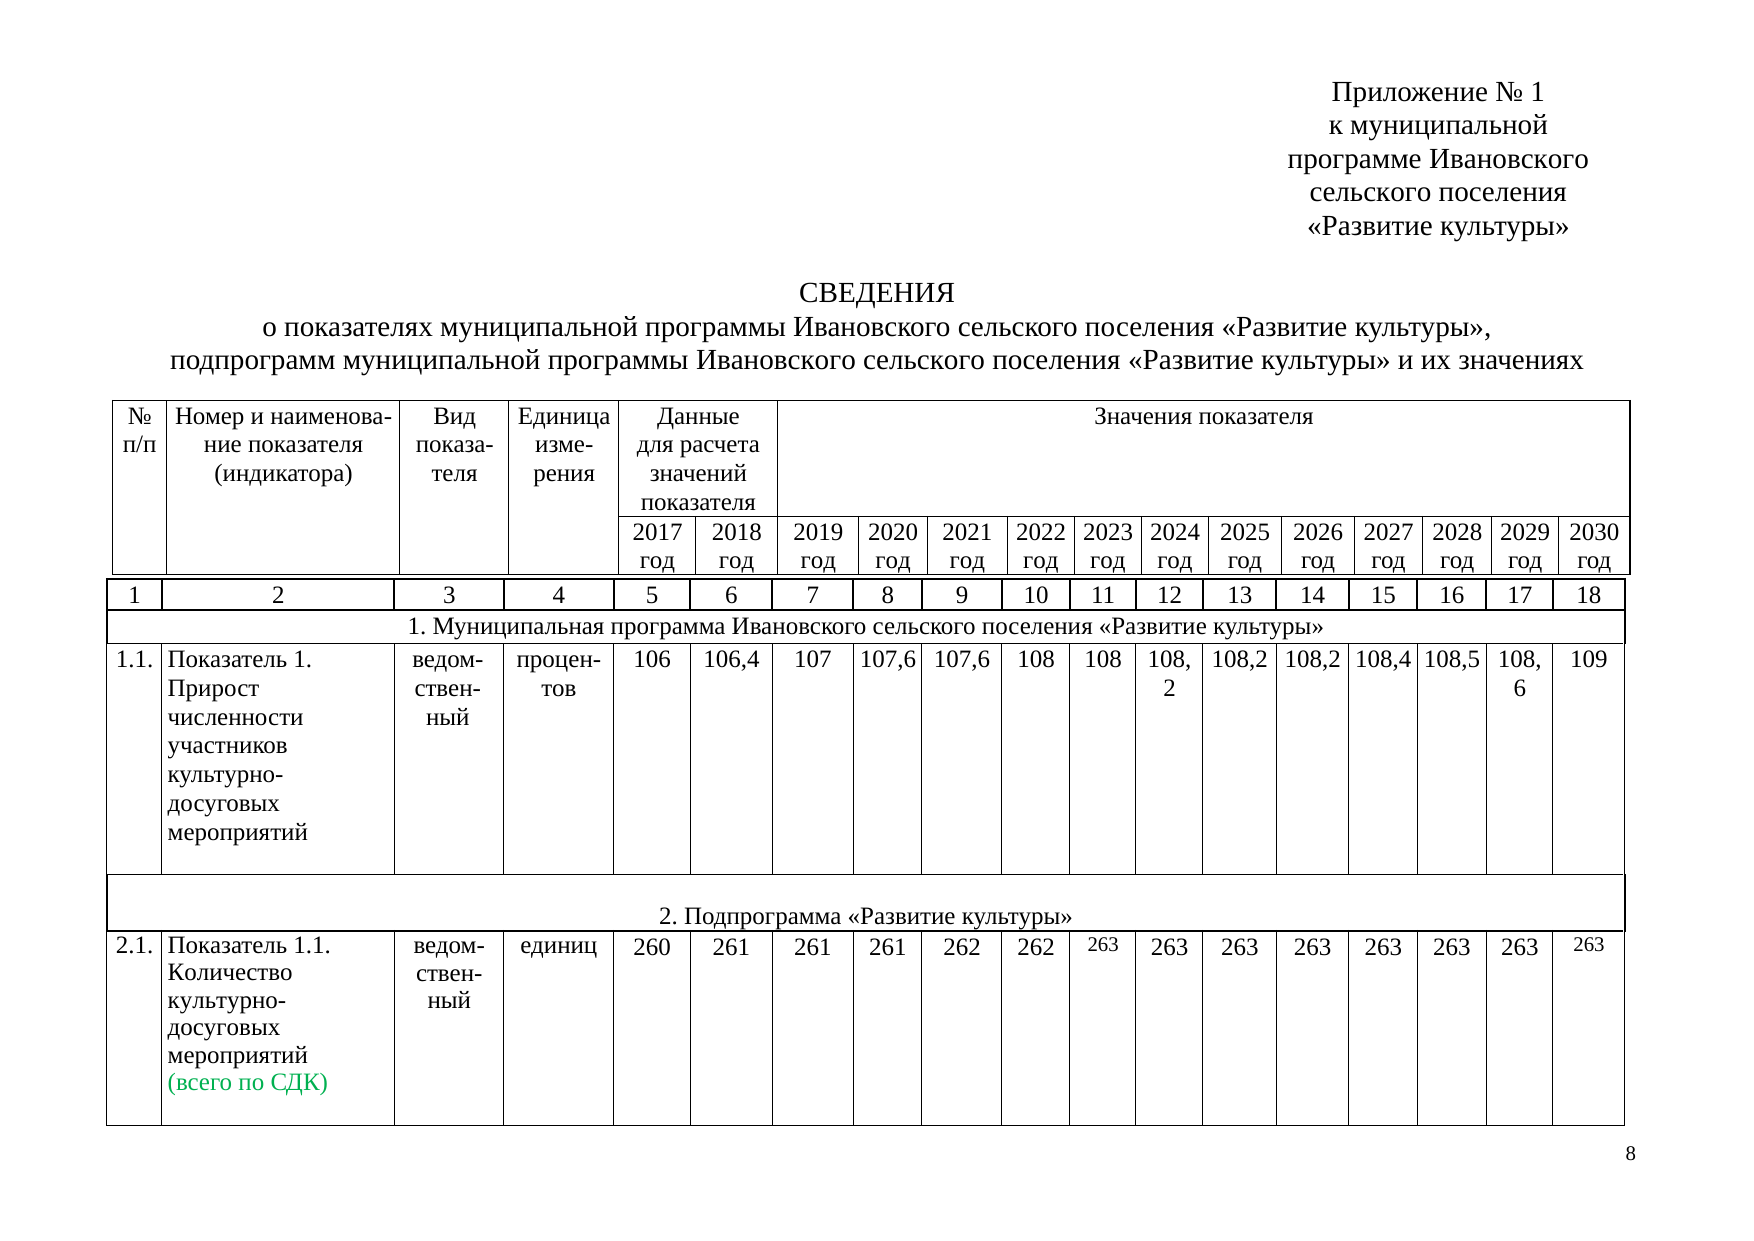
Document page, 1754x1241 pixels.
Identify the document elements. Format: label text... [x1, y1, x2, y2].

table_cell 108,2 [1277, 644, 1348, 874]
table_header 12 [1137, 580, 1202, 609]
table_header Номер и наименование показателя (индикатора) [167, 401, 399, 574]
table_header Данные для расчета значений показателя [619, 401, 777, 516]
table_header Значения показателя [778, 401, 1629, 516]
table_header 10 [1003, 580, 1069, 609]
table_header 1 [108, 580, 161, 609]
table_cell 106,4 [691, 644, 772, 874]
table_cell 263 [1203, 932, 1276, 1124]
text о показателях муниципальной программы Ивановского сельского поселения «Развитие культуры», [118, 309, 1636, 342]
table_cell 2022 год [1008, 517, 1074, 574]
table_cell 2018 год [696, 517, 777, 574]
table_cell 2025 год [1209, 517, 1281, 574]
table_cell 262 [1002, 932, 1069, 1124]
table_cell 2019 год [778, 517, 858, 574]
table_header 13 [1204, 580, 1275, 609]
table_cell 2017 год [619, 517, 695, 574]
table_cell 108,5 [1418, 644, 1486, 874]
table_header 17 [1487, 580, 1552, 609]
table_header Единица измерения [509, 401, 618, 574]
table_cell 108,6 [1487, 644, 1552, 874]
text программе Ивановского сельского поселения [1240, 141, 1636, 208]
table_cell 2029 год [1492, 517, 1558, 574]
table_cell 260 [614, 932, 690, 1124]
table_cell 263 [1349, 932, 1417, 1124]
table_cell 108 [1002, 644, 1069, 874]
table_cell 261 [773, 932, 853, 1124]
table_cell 261 [854, 932, 921, 1124]
table_cell 1. Муниципальная программа Ивановского сельского поселения «Развитие культуры» [108, 611, 1624, 643]
text «Развитие культуры» [1240, 208, 1636, 242]
table_header 7 [773, 580, 852, 609]
table_cell 263 [1418, 932, 1486, 1124]
table_header 15 [1350, 580, 1416, 609]
table_header № п/п [113, 401, 166, 574]
table_cell Показатель 1. Прирост численности участников культурно-досуговых мероприятий [162, 644, 394, 874]
table_cell 2.1. [107, 932, 161, 1124]
table_header 18 [1554, 580, 1624, 609]
table_cell 107,6 [922, 644, 1001, 874]
table_header Вид показателя [400, 401, 508, 574]
table_cell 263 [1487, 932, 1552, 1124]
table_cell 2020 год [859, 517, 927, 574]
table_cell 2027 год [1355, 517, 1422, 574]
table_cell 2026 год [1282, 517, 1354, 574]
table_cell ведомственный [395, 644, 503, 874]
table_cell 263 [1070, 932, 1135, 1124]
text к муниципальной [1240, 107, 1636, 141]
table_header 11 [1071, 580, 1135, 609]
table_cell 107 [773, 644, 853, 874]
table_header 3 [395, 580, 503, 609]
table_cell единиц [504, 932, 613, 1124]
table_cell 108,4 [1349, 644, 1417, 874]
table_cell 1.1. [107, 644, 161, 874]
table_cell 2023 год [1075, 517, 1141, 574]
table_cell 108 [1070, 644, 1135, 874]
table_header 5 [615, 580, 689, 609]
table_cell 2. Подпрограмма «Развитие культуры» [108, 874, 1624, 930]
table_cell 107,6 [854, 644, 921, 874]
table_cell 262 [922, 932, 1001, 1124]
text подпрограмм муниципальной программы Ивановского сельского поселения «Развитие культуры» и их значениях [118, 342, 1636, 376]
table_cell ведомственный [395, 932, 503, 1124]
table_cell 2030 год [1559, 517, 1629, 574]
table_cell 109 [1553, 643, 1624, 874]
table_header 4 [505, 580, 613, 609]
table_cell 2024 год [1142, 517, 1208, 574]
table_header 2 [163, 580, 393, 609]
table_cell 2021 год [928, 517, 1007, 574]
table_header 14 [1277, 580, 1348, 609]
table_cell 263 [1277, 932, 1348, 1124]
table_header 6 [691, 580, 771, 609]
table_cell 106 [614, 644, 690, 874]
table_cell 263 [1553, 930, 1624, 1124]
table_cell процентов [504, 644, 613, 874]
table_cell 261 [691, 932, 772, 1124]
table_header 8 [854, 580, 921, 609]
table_cell 263 [1136, 932, 1202, 1124]
table_header 9 [923, 580, 1001, 609]
text Приложение № 1 [1240, 74, 1636, 107]
table_cell 108,2 [1203, 644, 1276, 874]
table_cell 108,2 [1136, 644, 1202, 874]
table_cell 2028 год [1423, 517, 1491, 574]
text СВЕДЕНИЯ [118, 275, 1636, 309]
table_header 16 [1418, 580, 1485, 609]
table_cell Показатель 1.1. Количество культурно-досуговых мероприятий (всего по СДК) [162, 932, 394, 1124]
